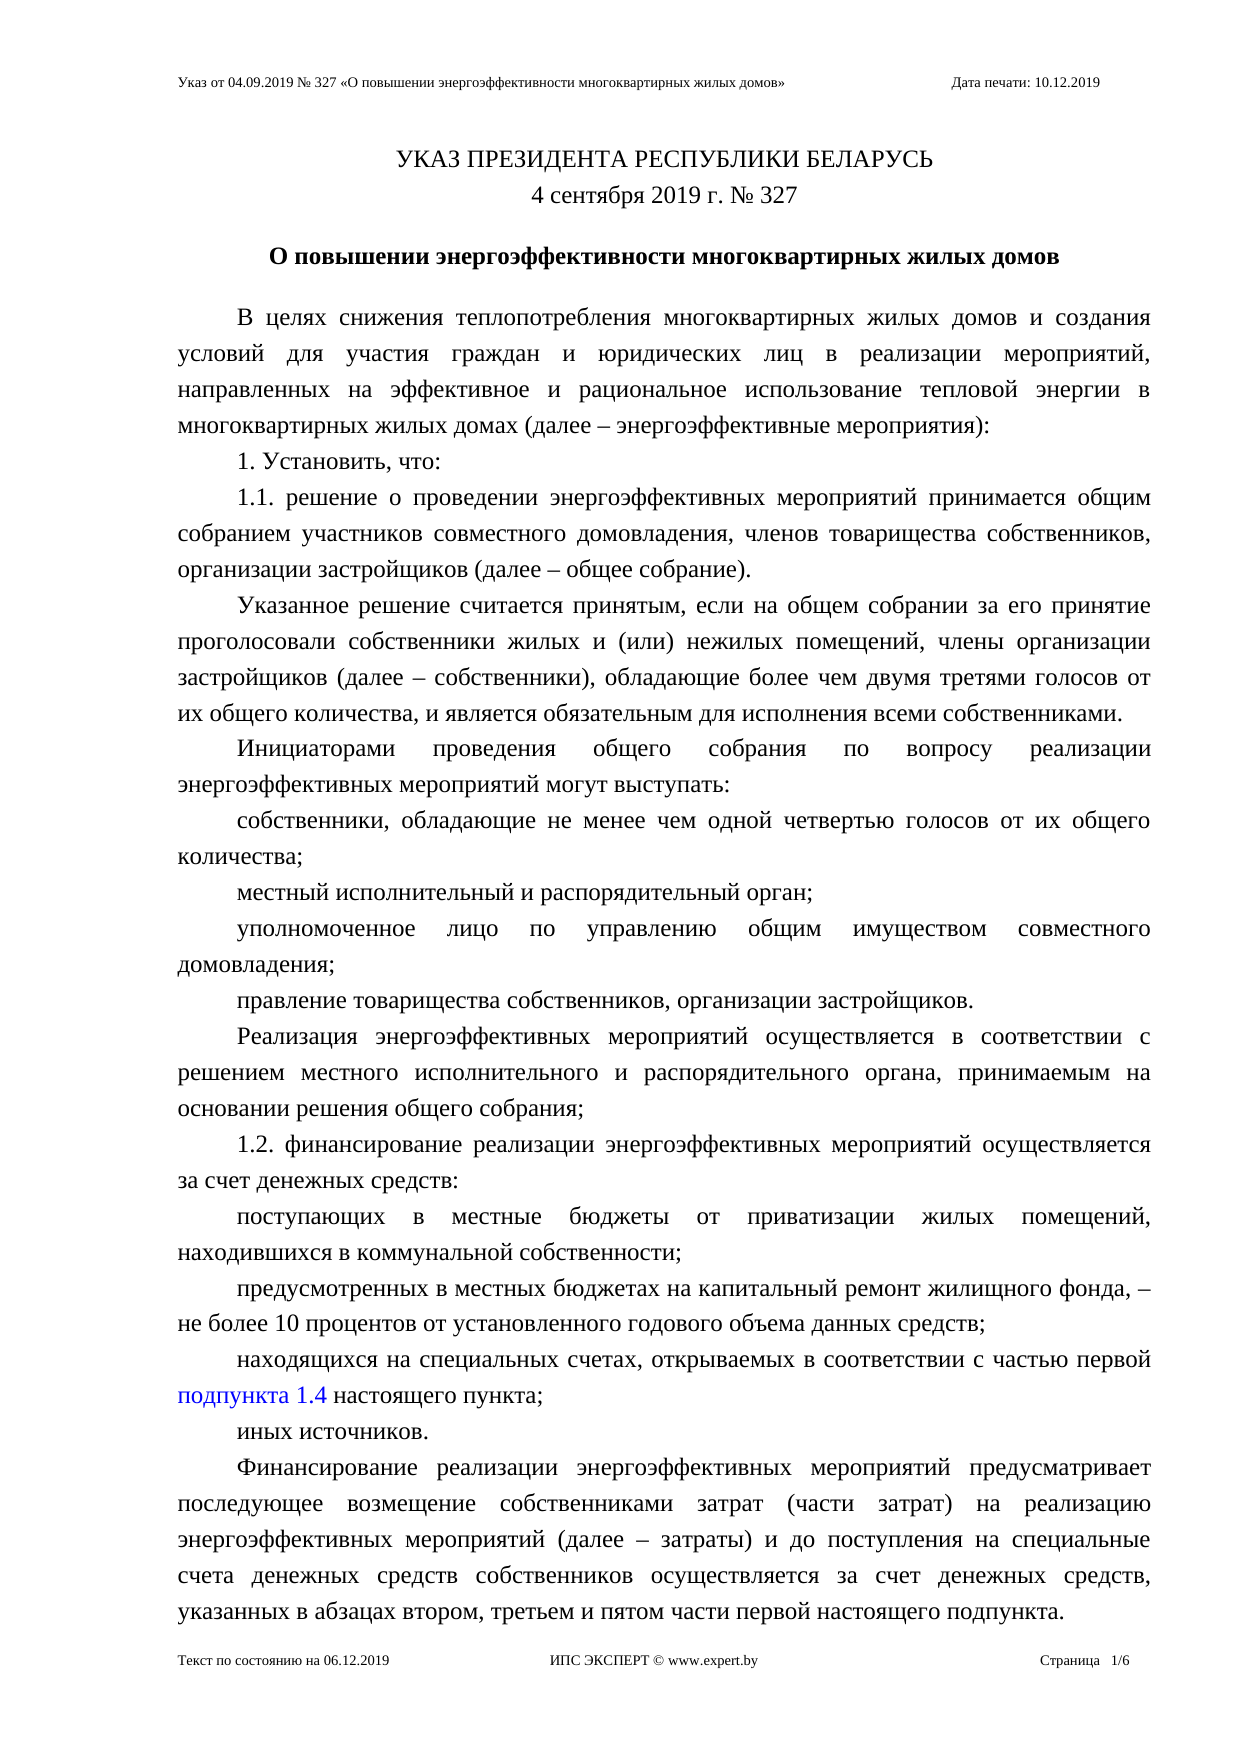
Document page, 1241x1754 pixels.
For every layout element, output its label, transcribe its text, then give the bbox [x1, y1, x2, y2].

text В целях снижения теплопотребления многоквартирных жилых домов и создания условий для участия граждан и юридических лиц в реализации мероприятий, направленных на эффективное и рациональное использование тепловой энергии в многоквартирных жилых домах (далее – энергоэффективные мероприятия): [177, 302, 1152, 439]
text местный исполнительный и распорядительный орган; [177, 877, 1152, 906]
text находящихся на специальных счетах, открываемых в соответствии с частью первой подпункта 1.4 настоящего пункта; [177, 1344, 1152, 1409]
text поступающих в местные бюджеты от приватизации жилых помещений, находившихся в коммунальной собственности; [177, 1201, 1152, 1265]
text Реализация энергоэффективных мероприятий осуществляется в соответствии с решением местного исполнительного и распорядительного органа, принимаемым на основании решения общего собрания; [177, 1021, 1152, 1122]
text Указанное решение считается принятым, если на общем собрании за его принятие проголосовали собственники жилых и (или) нежилых помещений, члены организации застройщиков (далее – собственники), обладающие более чем двумя третями голосов от их общего количества, и является обязательным для исполнения всеми собственниками. [177, 590, 1152, 726]
text УКАЗ ПРЕЗИДЕНТА РЕСПУБЛИКИ БЕЛАРУСЬ [177, 144, 1152, 173]
text 1. Установить, что: [177, 446, 1152, 475]
text иных источников. [177, 1416, 1152, 1445]
text предусмотренных в местных бюджетах на капитальный ремонт жилищного фонда, – не более 10 процентов от установленного годового объема данных средств; [177, 1273, 1152, 1337]
text 1.2. финансирование реализации энергоэффективных мероприятий осуществляется за счет денежных средств: [177, 1129, 1152, 1193]
text уполномоченное лицо по управлению общим имуществом совместного домовладения; [177, 913, 1152, 978]
text 4 сентября 2019 г. № 327 [177, 180, 1152, 209]
text 1.1. решение о проведении энергоэффективных мероприятий принимается общим собранием участников совместного домовладения, членов товарищества собственников, организации застройщиков (далее – общее собрание). [177, 482, 1152, 583]
text собственники, обладающие не менее чем одной четвертью голосов от их общего количества; [177, 805, 1152, 870]
text Финансирование реализации энергоэффективных мероприятий предусматривает последующее возмещение собственниками затрат (части затрат) на реализацию энергоэффективных мероприятий (далее – затраты) и до поступления на специальные счета денежных средств собственников осуществляется за счет денежных средств, указанных в абзацах втором, третьем и пятом части первой настоящего подпункта. [177, 1452, 1152, 1625]
text правление товарищества собственников, организации застройщиков. [177, 985, 1152, 1014]
text О повышении энергоэффективности многоквартирных жилых домов [177, 241, 1152, 270]
text Инициаторами проведения общего собрания по вопросу реализации энергоэффективных мероприятий могут выступать: [177, 733, 1152, 798]
